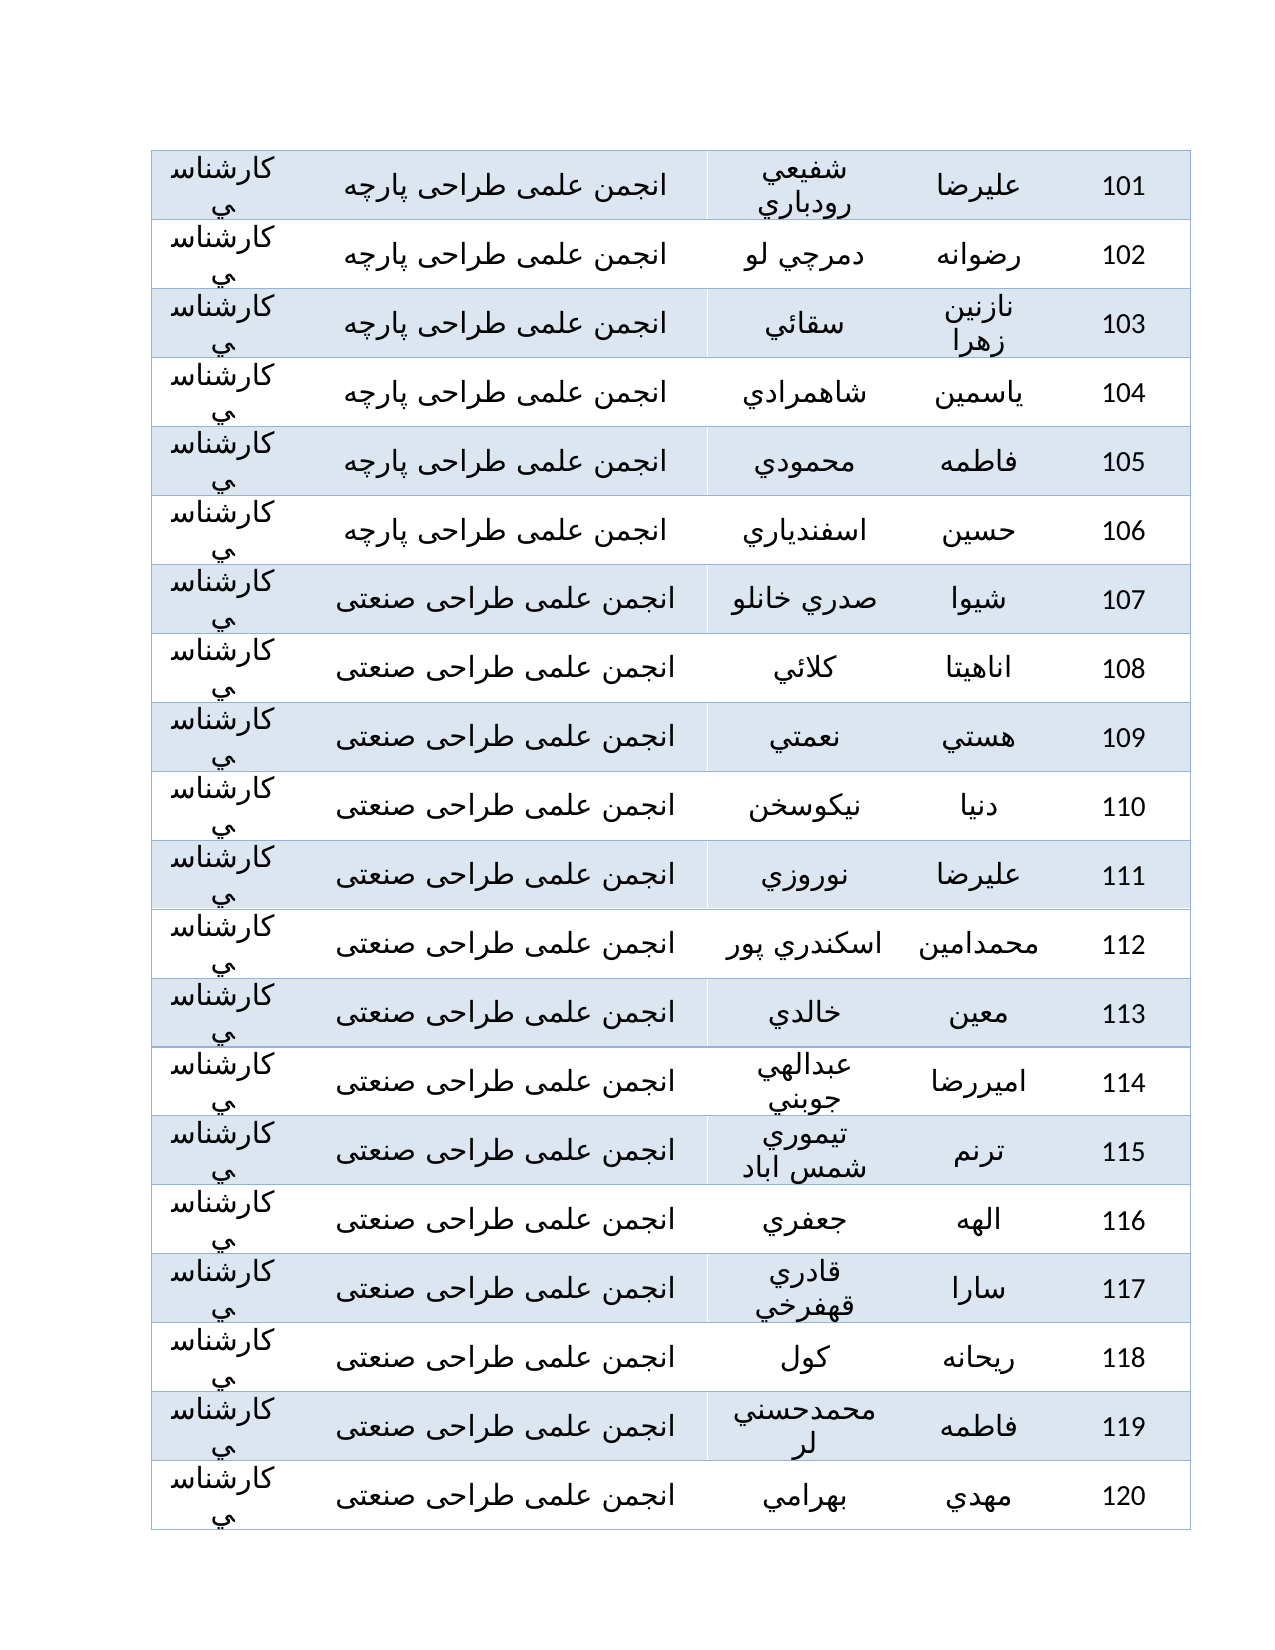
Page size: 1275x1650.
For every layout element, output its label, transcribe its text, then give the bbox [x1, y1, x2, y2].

table_cell معين [902, 979, 1056, 1046]
table_cell تيموري شمس اباد [708, 1116, 902, 1184]
table_cell كارشناسي [152, 358, 294, 426]
table_cell كلائي [708, 634, 902, 702]
table_cell بهرامي [708, 1461, 902, 1529]
table_cell انجمن علمی طراحی صنعتی [294, 1392, 707, 1460]
table_cell ريحانه [902, 1323, 1056, 1391]
table_cell عليرضا [902, 151, 1056, 219]
table_cell انجمن علمی طراحی صنعتی [294, 772, 707, 839]
table_cell كارشناسي [152, 289, 294, 357]
table_cell كارشناسي [152, 151, 294, 219]
table_cell نوروزي [708, 841, 902, 908]
table_cell انجمن علمی طراحی صنعتی [294, 634, 707, 702]
table_cell 104 [1056, 358, 1190, 426]
table_cell دنيا [902, 772, 1056, 839]
table_cell محمدامين [902, 910, 1056, 977]
table_cell نازنين زهرا [902, 289, 1056, 357]
table_cell الهه [902, 1185, 1056, 1253]
table_cell 110 [1056, 772, 1190, 839]
table_cell كارشناسي [152, 1048, 294, 1115]
table_cell مهدي [902, 1461, 1056, 1529]
table_cell رضوانه [902, 220, 1056, 288]
table_cell 118 [1056, 1323, 1190, 1391]
table_cell كارشناسي [152, 1461, 294, 1529]
table_cell 119 [1056, 1392, 1190, 1460]
table_cell 107 [1056, 565, 1190, 633]
table_cell شفيعي رودباري [708, 151, 902, 219]
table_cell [294, 1461, 707, 1529]
table_cell انجمن علمی طراحی صنعتی [294, 910, 707, 977]
table_cell 120 [1056, 1461, 1190, 1529]
table_cell كارشناسي [152, 220, 294, 288]
table_cell كارشناسي [152, 427, 294, 495]
table_cell 113 [1056, 979, 1190, 1046]
table_cell هستي [902, 703, 1056, 771]
table_cell كارشناسي [152, 1185, 294, 1253]
table_cell 116 [1056, 1185, 1190, 1253]
table_cell انجمن علمی طراحی صنعتی [294, 979, 707, 1046]
table_cell انجمن علمی طراحی پارچه [294, 220, 707, 288]
table_cell 114 [1056, 1048, 1190, 1115]
table_cell ترنم [902, 1116, 1056, 1184]
table_cell نيكوسخن [708, 772, 902, 839]
table_cell شاهمرادي [708, 358, 902, 426]
table_cell سقائي [708, 289, 902, 357]
table_cell انجمن علمی طراحی صنعتی [294, 1254, 707, 1322]
table_cell كارشناسي [152, 1392, 294, 1460]
table_cell انجمن علمی طراحی صنعتی [294, 841, 707, 908]
table_cell كارشناسي [152, 703, 294, 771]
table_cell صدري خانلو [708, 565, 902, 633]
table_cell كارشناسي [152, 979, 294, 1046]
table_cell كارشناسي [152, 1254, 294, 1322]
table_cell 102 [1056, 220, 1190, 288]
table_cell محمودي [708, 427, 902, 495]
table_cell كارشناسي [152, 1116, 294, 1184]
table_cell انجمن علمی طراحی پارچه [294, 289, 707, 357]
table_cell 117 [1056, 1254, 1190, 1322]
table_cell دمرچي لو [708, 220, 902, 288]
table_cell كارشناسي [152, 772, 294, 839]
table_cell انجمن علمی طراحی صنعتی [294, 1116, 707, 1184]
table_cell 108 [1056, 634, 1190, 702]
table_cell انجمن علمی طراحی صنعتی [294, 1185, 707, 1253]
table_cell انجمن علمی طراحی صنعتی [294, 703, 707, 771]
table_cell انجمن علمی طراحی صنعتی [294, 1048, 707, 1115]
table_cell انجمن علمی طراحی پارچه [294, 358, 707, 426]
table_cell خالدي [708, 979, 902, 1046]
table_cell 115 [1056, 1116, 1190, 1184]
table_cell نعمتي [708, 703, 902, 771]
table_cell 111 [1056, 841, 1190, 908]
table_cell انجمن علمی طراحی صنعتی [294, 565, 707, 633]
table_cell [294, 151, 707, 219]
table_cell كارشناسي [152, 496, 294, 564]
table_cell جعفري [708, 1185, 902, 1253]
table_cell 109 [1056, 703, 1190, 771]
table_cell كارشناسي [152, 565, 294, 633]
table_cell 101 [1056, 151, 1190, 219]
table_cell اسكندري پور [708, 910, 902, 977]
table_cell كارشناسي [152, 910, 294, 977]
table_cell انجمن علمی طراحی صنعتی [294, 1323, 707, 1391]
table_cell كارشناسي [152, 841, 294, 908]
table_cell فاطمه [902, 1392, 1056, 1460]
table_cell كارشناسي [152, 634, 294, 702]
table_cell اميررضا [902, 1048, 1056, 1115]
table_cell 106 [1056, 496, 1190, 564]
table_cell سارا [902, 1254, 1056, 1322]
table_cell انجمن علمی طراحی پارچه [294, 496, 707, 564]
table_cell قادري قهفرخي [708, 1254, 902, 1322]
table_cell فاطمه [902, 427, 1056, 495]
table_cell كارشناسي [152, 1323, 294, 1391]
table_cell عبدالهي جوبني [708, 1048, 902, 1115]
table_cell حسين [902, 496, 1056, 564]
table_cell اناهيتا [902, 634, 1056, 702]
table_cell 112 [1056, 910, 1190, 977]
table_cell محمدحسني لر [708, 1392, 902, 1460]
table_cell 103 [1056, 289, 1190, 357]
table_cell 105 [1056, 427, 1190, 495]
table_cell عليرضا [902, 841, 1056, 908]
table_cell اسفندياري [708, 496, 902, 564]
table_cell ياسمين [902, 358, 1056, 426]
table_cell كول [708, 1323, 902, 1391]
table_cell انجمن علمی طراحی پارچه [294, 427, 707, 495]
table_cell شيوا [902, 565, 1056, 633]
